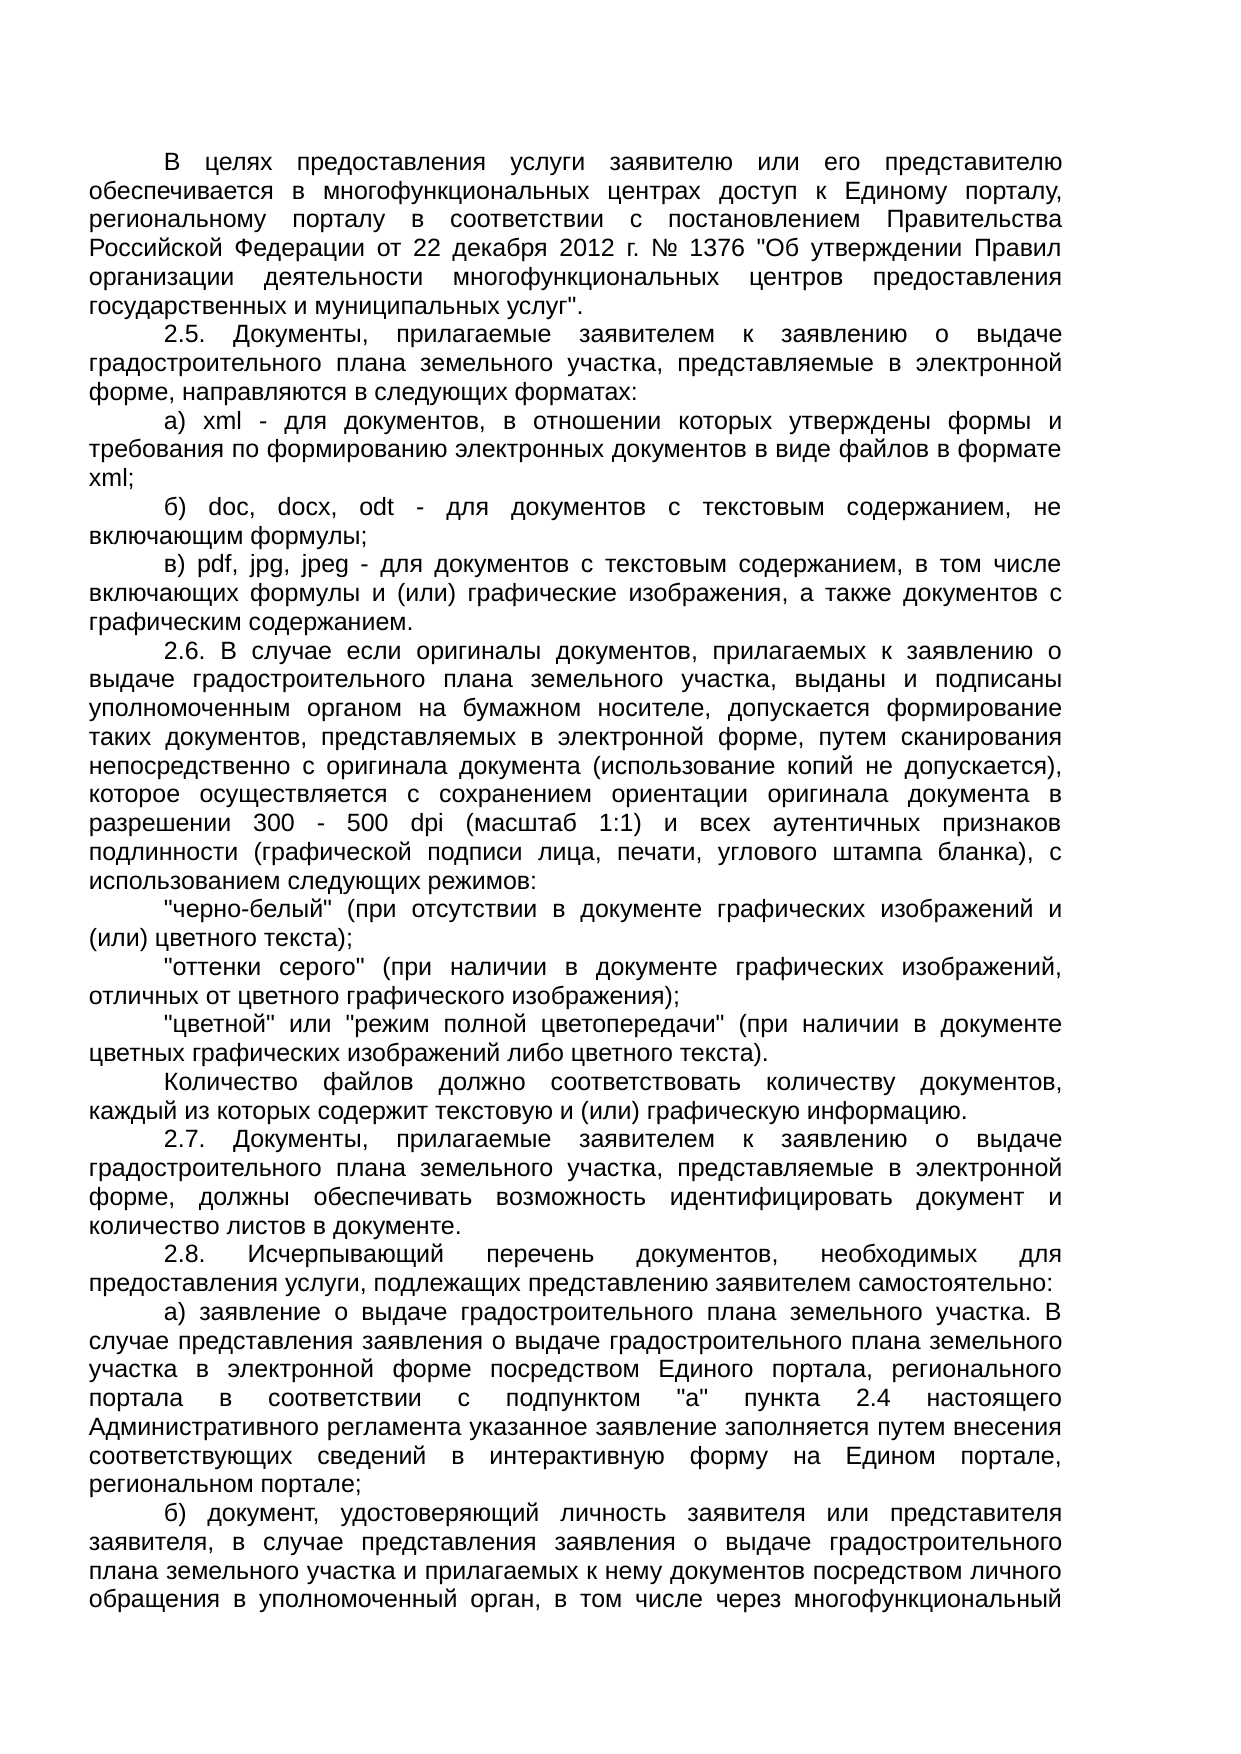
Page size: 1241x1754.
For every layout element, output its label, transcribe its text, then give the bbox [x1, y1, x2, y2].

text 2.8. Исчерпывающий перечень документов, необходимых для предоставления услуги, подлежащих представлению заявителем самостоятельно: [89, 1239, 1063, 1297]
text а) xml - для документов, в отношении которых утверждены формы и требования по формированию электронных документов в виде файлов в формате xml; [89, 406, 1063, 492]
text Количество файлов должно соответствовать количеству документов, каждый из которых содержит текстовую и (или) графическую информацию. [89, 1067, 1063, 1124]
text "цветной" или "режим полной цветопередачи" (при наличии в документе цветных графических изображений либо цветного текста). [89, 1009, 1063, 1067]
text в) pdf, jpg, jpeg - для документов с текстовым содержанием, в том числе включающих формулы и (или) графические изображения, а также документов с графическим содержанием. [89, 549, 1063, 636]
text 2.6. В случае если оригиналы документов, прилагаемых к заявлению о выдаче градостроительного плана земельного участка, выданы и подписаны уполномоченным органом на бумажном носителе, допускается формирование таких документов, представляемых в электронной форме, путем сканирования непосредственно с оригинала документа (использование копий не допускается), которое осуществляется с сохранением ориентации оригинала документа в разрешении 300 - 500 dpi (масштаб 1:1) и всех аутентичных признаков подлинности (графической подписи лица, печати, углового штампа бланка), с использованием следующих режимов: [89, 636, 1063, 894]
text "оттенки серого" (при наличии в документе графических изображений, отличных от цветного графического изображения); [89, 952, 1063, 1009]
text а) заявление о выдаче градостроительного плана земельного участка. В случае представления заявления о выдаче градостроительного плана земельного участка в электронной форме посредством Единого портала, регионального портала в соответствии с подпунктом "а" пункта 2.4 настоящего Административного регламента указанное заявление заполняется путем внесения соответствующих сведений в интерактивную форму на Едином портале, региональном портале; [89, 1297, 1063, 1498]
text "черно-белый" (при отсутствии в документе графических изображений и (или) цветного текста); [89, 894, 1063, 952]
text б) doc, docx, odt - для документов с текстовым содержанием, не включающим формулы; [89, 492, 1063, 549]
text 2.5. Документы, прилагаемые заявителем к заявлению о выдаче градостроительного плана земельного участка, представляемые в электронной форме, направляются в следующих форматах: [89, 319, 1063, 406]
text 2.7. Документы, прилагаемые заявителем к заявлению о выдаче градостроительного плана земельного участка, представляемые в электронной форме, должны обеспечивать возможность идентифицировать документ и количество листов в документе. [89, 1124, 1063, 1239]
text В целях предоставления услуги заявителю или его представителю обеспечивается в многофункциональных центрах доступ к Единому порталу, региональному порталу в соответствии с постановлением Правительства Российской Федерации от 22 декабря 2012 г. № 1376 "Об утверждении Правил организации деятельности многофункциональных центров предоставления государственных и муниципальных услуг". [89, 147, 1063, 319]
